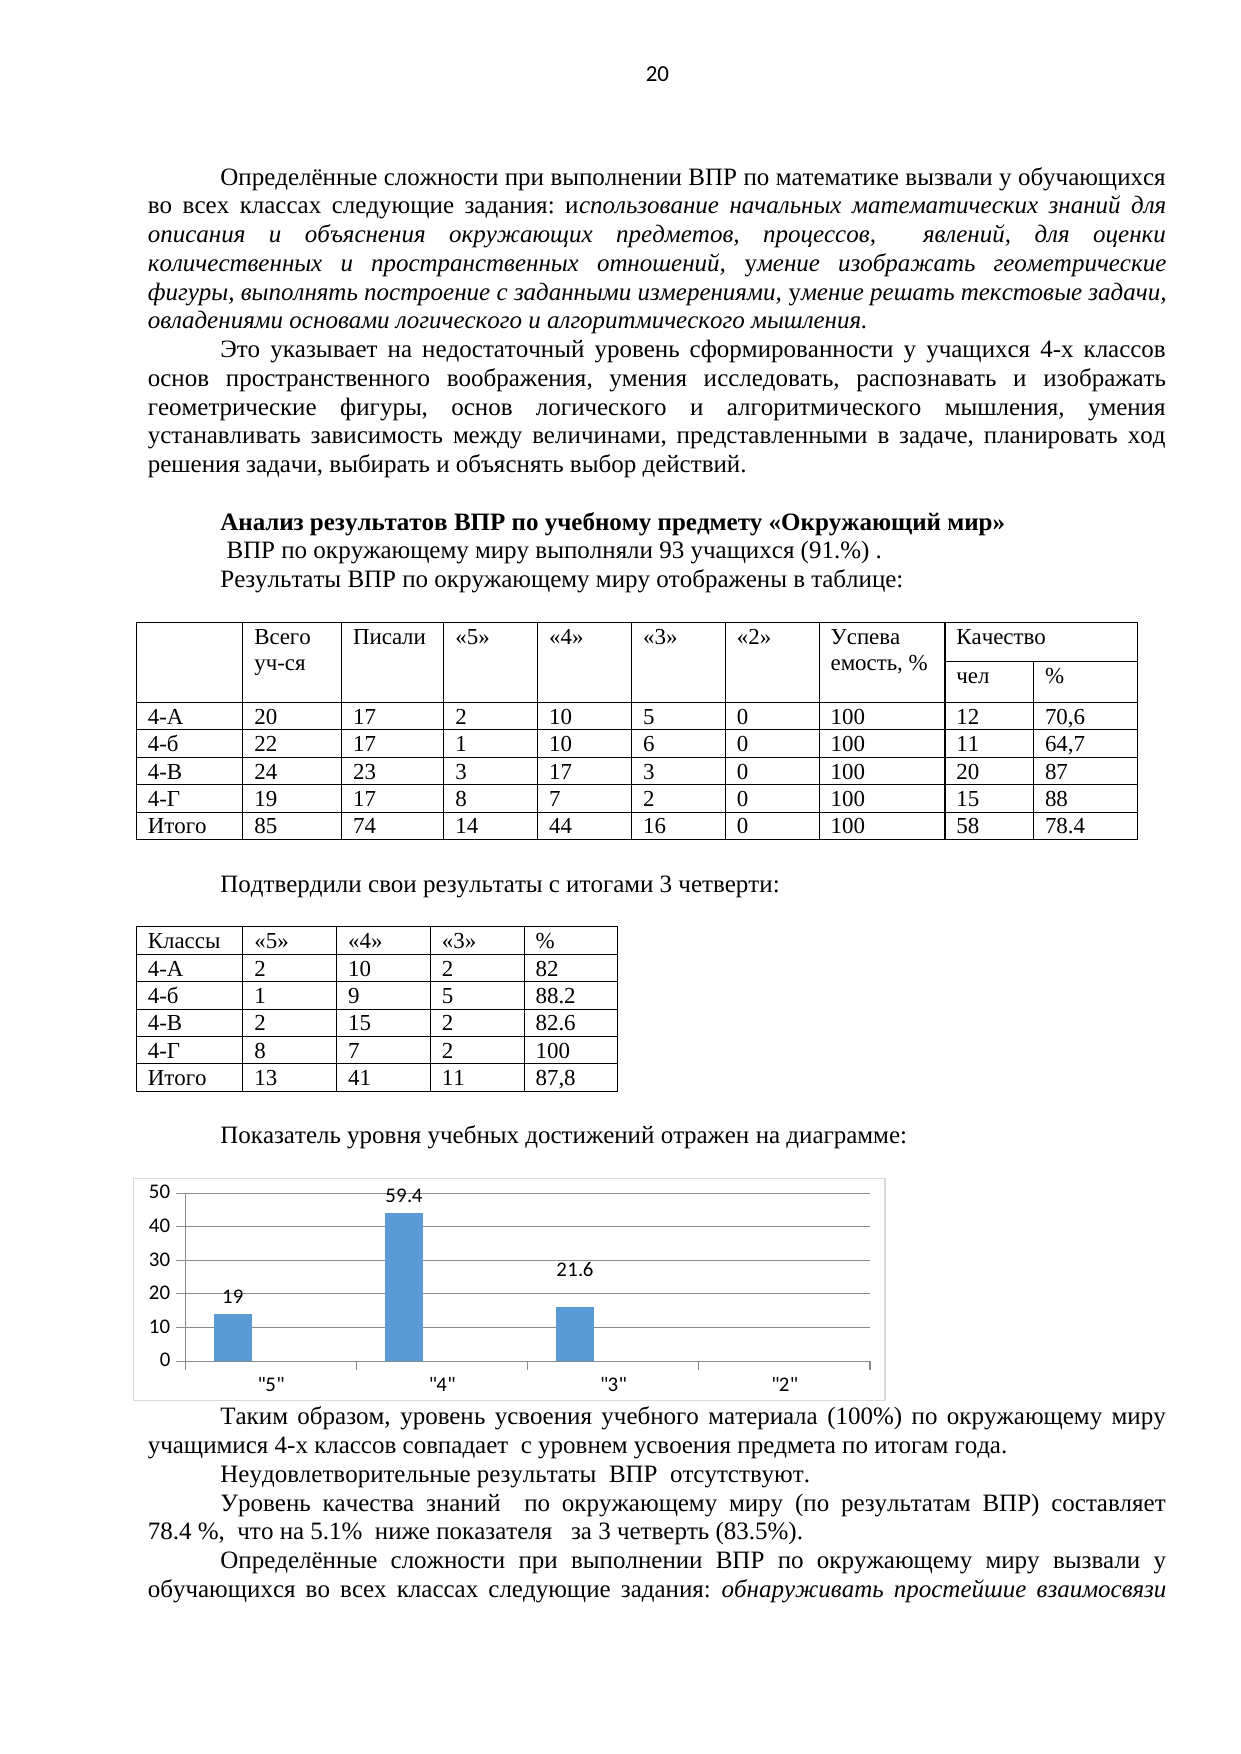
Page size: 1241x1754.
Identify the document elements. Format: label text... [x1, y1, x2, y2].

table_cell 4-б [137, 982, 242, 1008]
table_cell 12 [946, 703, 1033, 729]
table_cell 0 [726, 703, 819, 729]
table_cell 2 [431, 1010, 524, 1036]
table_cell 17 [342, 703, 443, 729]
text Определённые сложности при выполнении ВПР по математике вызвали у обучающихся во всех классах следующие задания: использование начальных математических знаний для описания и объяснения окружающих предметов, процессов, явлений, для оценки количественных и пространственных отношений, умение изображать геометрические фигуры, выполнять построение с заданными измерениями, умение решать текстовые задачи, овладениями основами логического и алгоритмического мышления. [148, 162, 1167, 334]
table_cell 9 [337, 982, 430, 1008]
table_cell 5 [431, 982, 524, 1008]
table_cell 3 [444, 758, 537, 784]
table_cell 8 [243, 1037, 336, 1063]
table_header Писали [342, 623, 443, 702]
table_cell 17 [342, 785, 443, 812]
table_cell 4-А [137, 955, 242, 981]
table_cell 2 [632, 785, 725, 812]
table_cell 100 [820, 813, 944, 839]
table_cell Итого [137, 813, 242, 839]
text Показатель уровня учебных достижений отражен на диаграмме: [148, 1120, 1167, 1149]
table_cell 24 [243, 758, 341, 784]
table_cell 88 [1034, 785, 1137, 812]
table_header «4» [337, 927, 430, 954]
table_cell 4-Г [137, 785, 242, 812]
table_cell 78.4 [1034, 813, 1137, 839]
table_cell Итого [137, 1064, 242, 1091]
text Анализ результатов ВПР по учебному предмету «Окружающий мир» [148, 507, 1167, 536]
table_cell 11 [431, 1064, 524, 1091]
table_header «5» [444, 623, 537, 702]
table_cell 44 [538, 813, 631, 839]
table_cell 23 [342, 758, 443, 784]
text Неудовлетворительные результаты ВПР отсутствуют. [148, 1459, 1167, 1488]
table_cell 100 [820, 730, 944, 757]
table_cell 10 [337, 955, 430, 981]
table_cell 82.6 [525, 1010, 617, 1036]
text Уровень качества знаний по окружающему миру (по результатам ВПР) составляет 78.4 %, что на 5.1% ниже показателя за 3 четверть (83.5%). [148, 1488, 1167, 1545]
table_cell 100 [820, 758, 944, 784]
table_cell 2 [431, 1037, 524, 1063]
table_cell 100 [820, 703, 944, 729]
table_header [137, 623, 242, 702]
table_cell 2 [243, 955, 336, 981]
table_header «2» [726, 623, 819, 702]
table_cell 6 [632, 730, 725, 757]
table_cell 5 [632, 703, 725, 729]
table_cell 2 [243, 1010, 336, 1036]
table_cell 2 [431, 955, 524, 981]
table_header «5» [243, 927, 336, 954]
table_cell 64,7 [1034, 730, 1137, 757]
table_cell 2 [444, 703, 537, 729]
table_cell 41 [337, 1064, 430, 1091]
table_cell 4-В [137, 758, 242, 784]
table_cell 0 [726, 813, 819, 839]
table_header «3» [632, 623, 725, 702]
table_cell 11 [946, 730, 1033, 757]
table_cell 58 [946, 813, 1033, 839]
table_cell 4-Г [137, 1037, 242, 1063]
table_cell 0 [726, 758, 819, 784]
table_cell 7 [337, 1037, 430, 1063]
table_cell 17 [538, 758, 631, 784]
text Результаты ВПР по окружающему миру отображены в таблице: [148, 564, 1167, 593]
table_cell 15 [946, 785, 1033, 812]
table_cell 17 [342, 730, 443, 757]
table_cell 15 [337, 1010, 430, 1036]
table_cell 8 [444, 785, 537, 812]
text ВПР по окружающему миру выполняли 93 учащихся (91.%) . [148, 536, 1167, 564]
table_cell 20 [243, 703, 341, 729]
table_cell 87 [1034, 758, 1137, 784]
text Таким образом, уровень усвоения учебного материала (100%) по окружающему миру учащимися 4-х классов совпадает с уровнем усвоения предмета по итогам года. [148, 1401, 1167, 1459]
table_cell 1 [444, 730, 537, 757]
table_header «3» [431, 927, 524, 954]
table_cell 7 [538, 785, 631, 812]
table_header Всего уч-ся [243, 623, 341, 702]
table_header Классы [137, 927, 242, 954]
table_header Успева емость, % [820, 623, 944, 702]
table_cell 87,8 [525, 1064, 617, 1091]
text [148, 1545, 1167, 1603]
table_cell 20 [946, 758, 1033, 784]
table_cell 85 [243, 813, 341, 839]
table_cell 13 [243, 1064, 336, 1091]
table_cell 82 [525, 955, 617, 981]
table_cell 4-А [137, 703, 242, 729]
table_cell 4-б [137, 730, 242, 757]
table_cell 10 [538, 730, 631, 757]
table_cell 100 [525, 1037, 617, 1063]
table_cell 74 [342, 813, 443, 839]
table_cell 3 [632, 758, 725, 784]
table_cell 14 [444, 813, 537, 839]
table_header % [525, 927, 617, 954]
table_cell 22 [243, 730, 341, 757]
table_cell чел [946, 662, 1033, 702]
table_header «4» [538, 623, 631, 702]
table_cell 100 [820, 785, 944, 812]
text Подтвердили свои результаты с итогами 3 четверти: [148, 869, 1167, 897]
table_cell 70,6 [1034, 703, 1137, 729]
table_cell 19 [243, 785, 341, 812]
table_cell 10 [538, 703, 631, 729]
table_cell 1 [243, 982, 336, 1008]
table_cell % [1034, 662, 1137, 702]
table_cell 16 [632, 813, 725, 839]
table_cell 0 [726, 730, 819, 757]
table_cell 4-В [137, 1010, 242, 1036]
table_header Качество [946, 623, 1137, 661]
text Это указывает на недостаточный уровень сформированности у учащихся 4-х классов основ пространственного воображения, умения исследовать, распознавать и изображать геометрические фигуры, основ логического и алгоритмического мышления, умения устанавливать зависимость между величинами, представленными в задаче, планировать ход решения задачи, выбирать и объяснять выбор действий. [148, 334, 1167, 478]
table_cell 88.2 [525, 982, 617, 1008]
table_cell 0 [726, 785, 819, 812]
